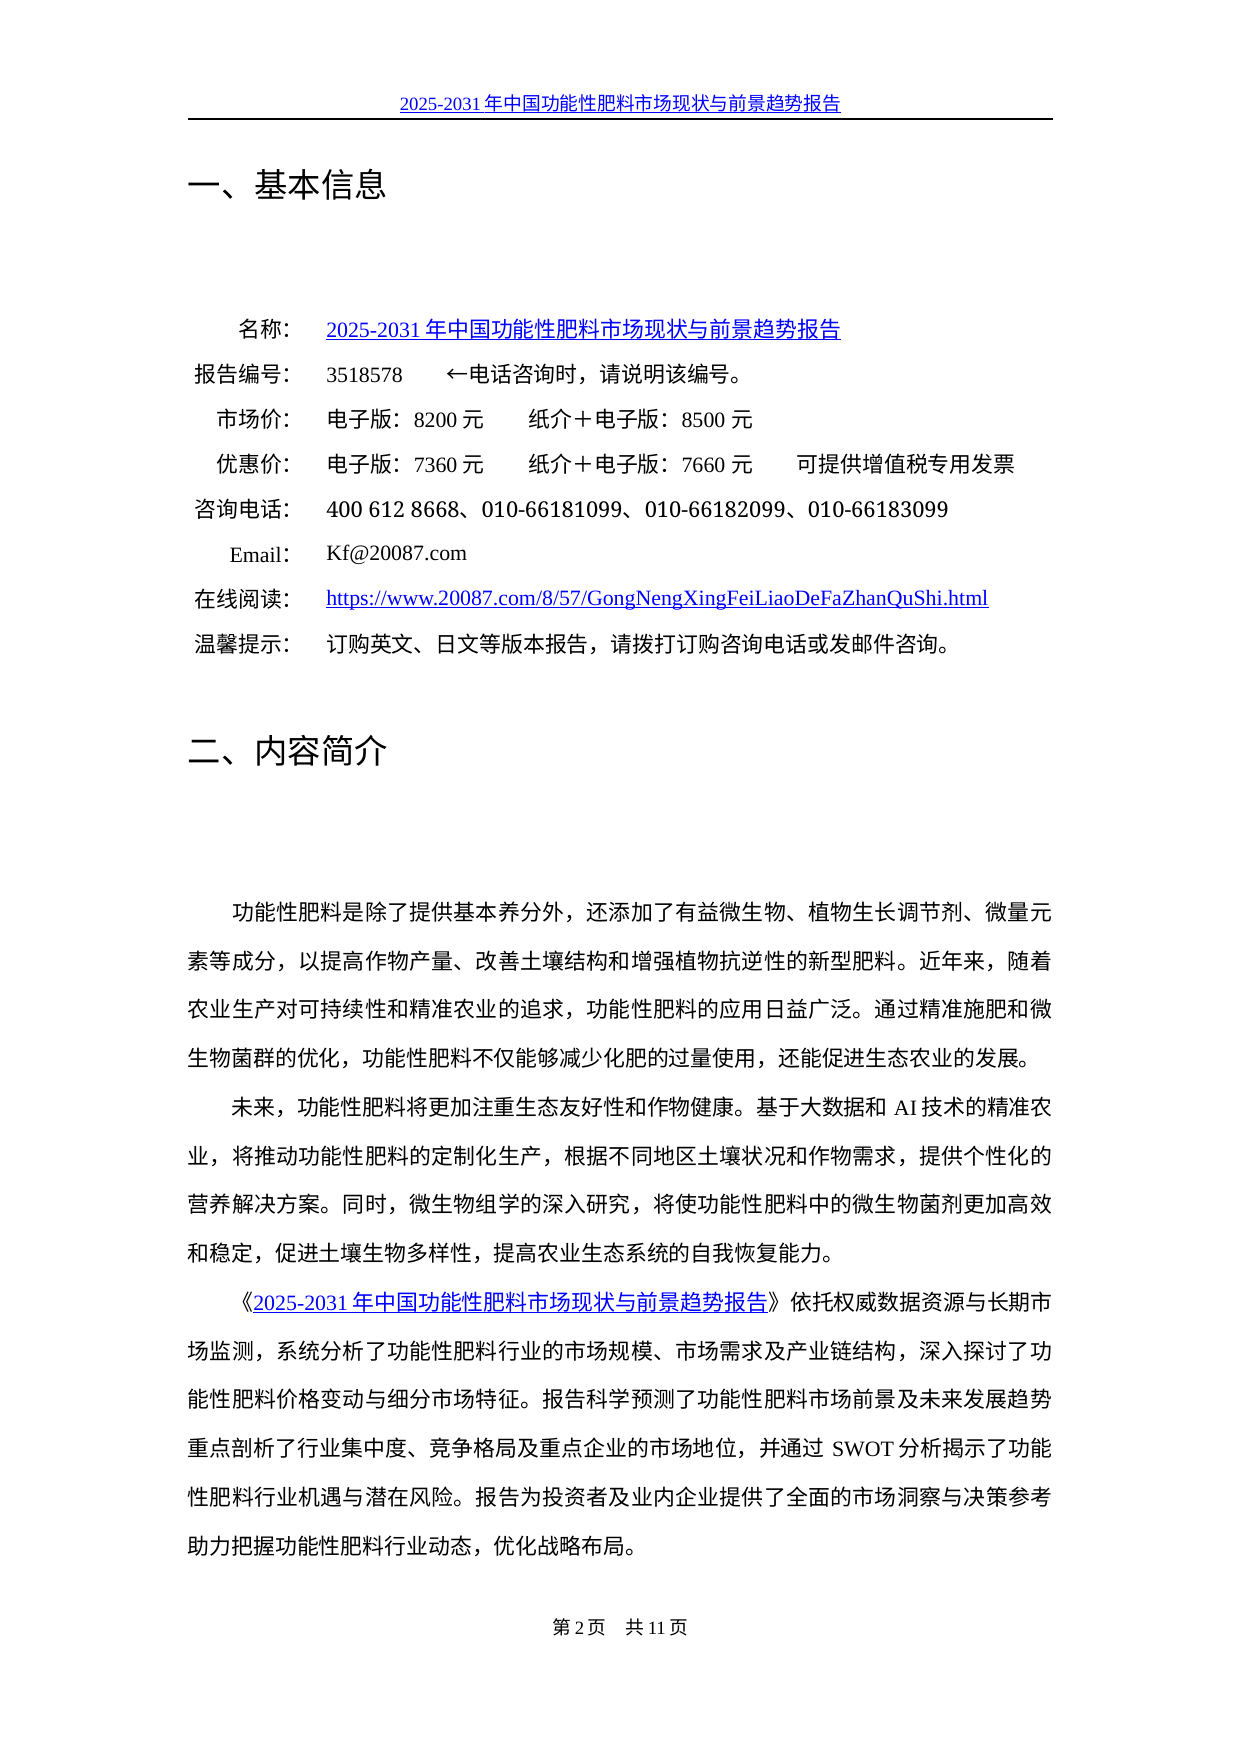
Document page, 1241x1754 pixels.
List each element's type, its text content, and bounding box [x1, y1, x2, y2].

table_cell 订购英文、日文等版本报告，请拨打订购咨询电话或发邮件咨询。 [315, 627, 1073, 672]
title 一、基本信息 [187, 150, 1053, 215]
table_cell 市场价： [167, 402, 315, 447]
table_cell 400 612 8668、010-66181099、010-66182099、010-66183099 [315, 492, 1073, 537]
table_cell 温馨提示： [167, 627, 315, 672]
table_cell 电子版：8200 元 纸介＋电子版：8500 元 [315, 402, 1073, 447]
table_header 2025-2031年中国功能性肥料市场现状与前景趋势报告 [315, 312, 1073, 357]
table_cell 3518578 ←电话咨询时，请说明该编号。 [315, 357, 1073, 402]
table_cell 咨询电话： [167, 492, 315, 537]
table_cell [315, 582, 1073, 627]
table_cell Email： [167, 537, 315, 582]
table_header 名称： [167, 312, 315, 357]
table_cell Kf@20087.com [315, 537, 1073, 582]
title 二、内容简介 [187, 717, 1053, 782]
table_cell 优惠价： [167, 447, 315, 492]
table_cell 在线阅读： [167, 582, 315, 627]
table_cell 电子版：7360 元 纸介＋电子版：7660 元 可提供增值税专用发票 [315, 447, 1073, 492]
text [187, 894, 1053, 1561]
table_cell 报告编号： [167, 357, 315, 402]
